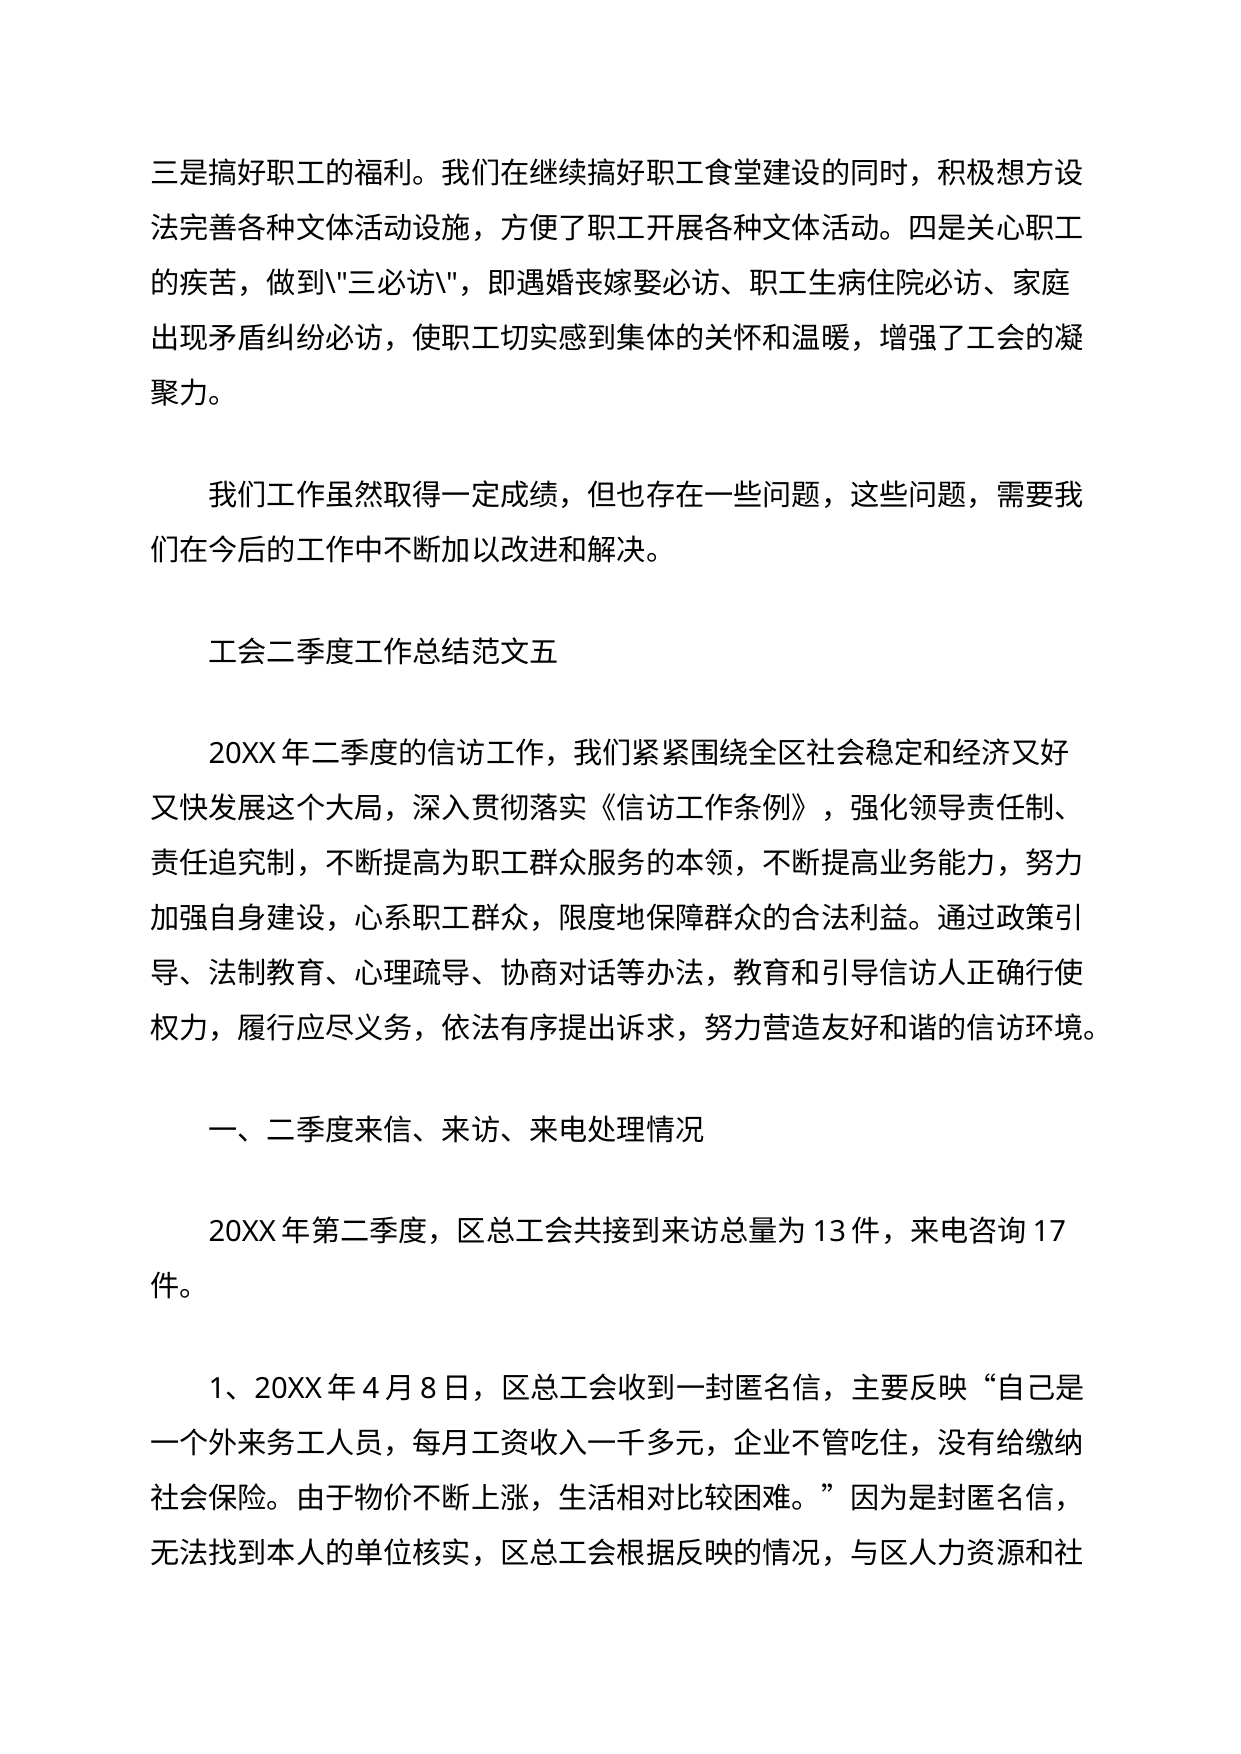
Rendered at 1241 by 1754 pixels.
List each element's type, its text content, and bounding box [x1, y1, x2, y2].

text 我们工作虽然取得一定成绩，但也存在一些问题，这些问题，需要我们在今后的工作中不断加以改进和解决。 [150, 471, 1090, 569]
text 20XX年第二季度，区总工会共接到来访总量为13件，来电咨询17件。 [150, 1208, 1090, 1305]
text 工会二季度工作总结范文五 [150, 628, 1090, 670]
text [150, 1365, 1090, 1572]
text 一、二季度来信、来访、来电处理情况 [150, 1106, 1090, 1148]
text 20XX年二季度的信访工作，我们紧紧围绕全区社会稳定和经济又好又快发展这个大局，深入贯彻落实《信访工作条例》，强化领导责任制、责任追究制，不断提高为职工群众服务的本领，不断提高业务能力，努力加强自身建设，心系职工群众，限度地保障群众的合法利益。通过政策引导、法制教育、心理疏导、协商对话等办法，教育和引导信访人正确行使权力，履行应尽义务，依法有序提出诉求，努力营造友好和谐的信访环境。 [150, 730, 1090, 1047]
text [150, 150, 1090, 412]
